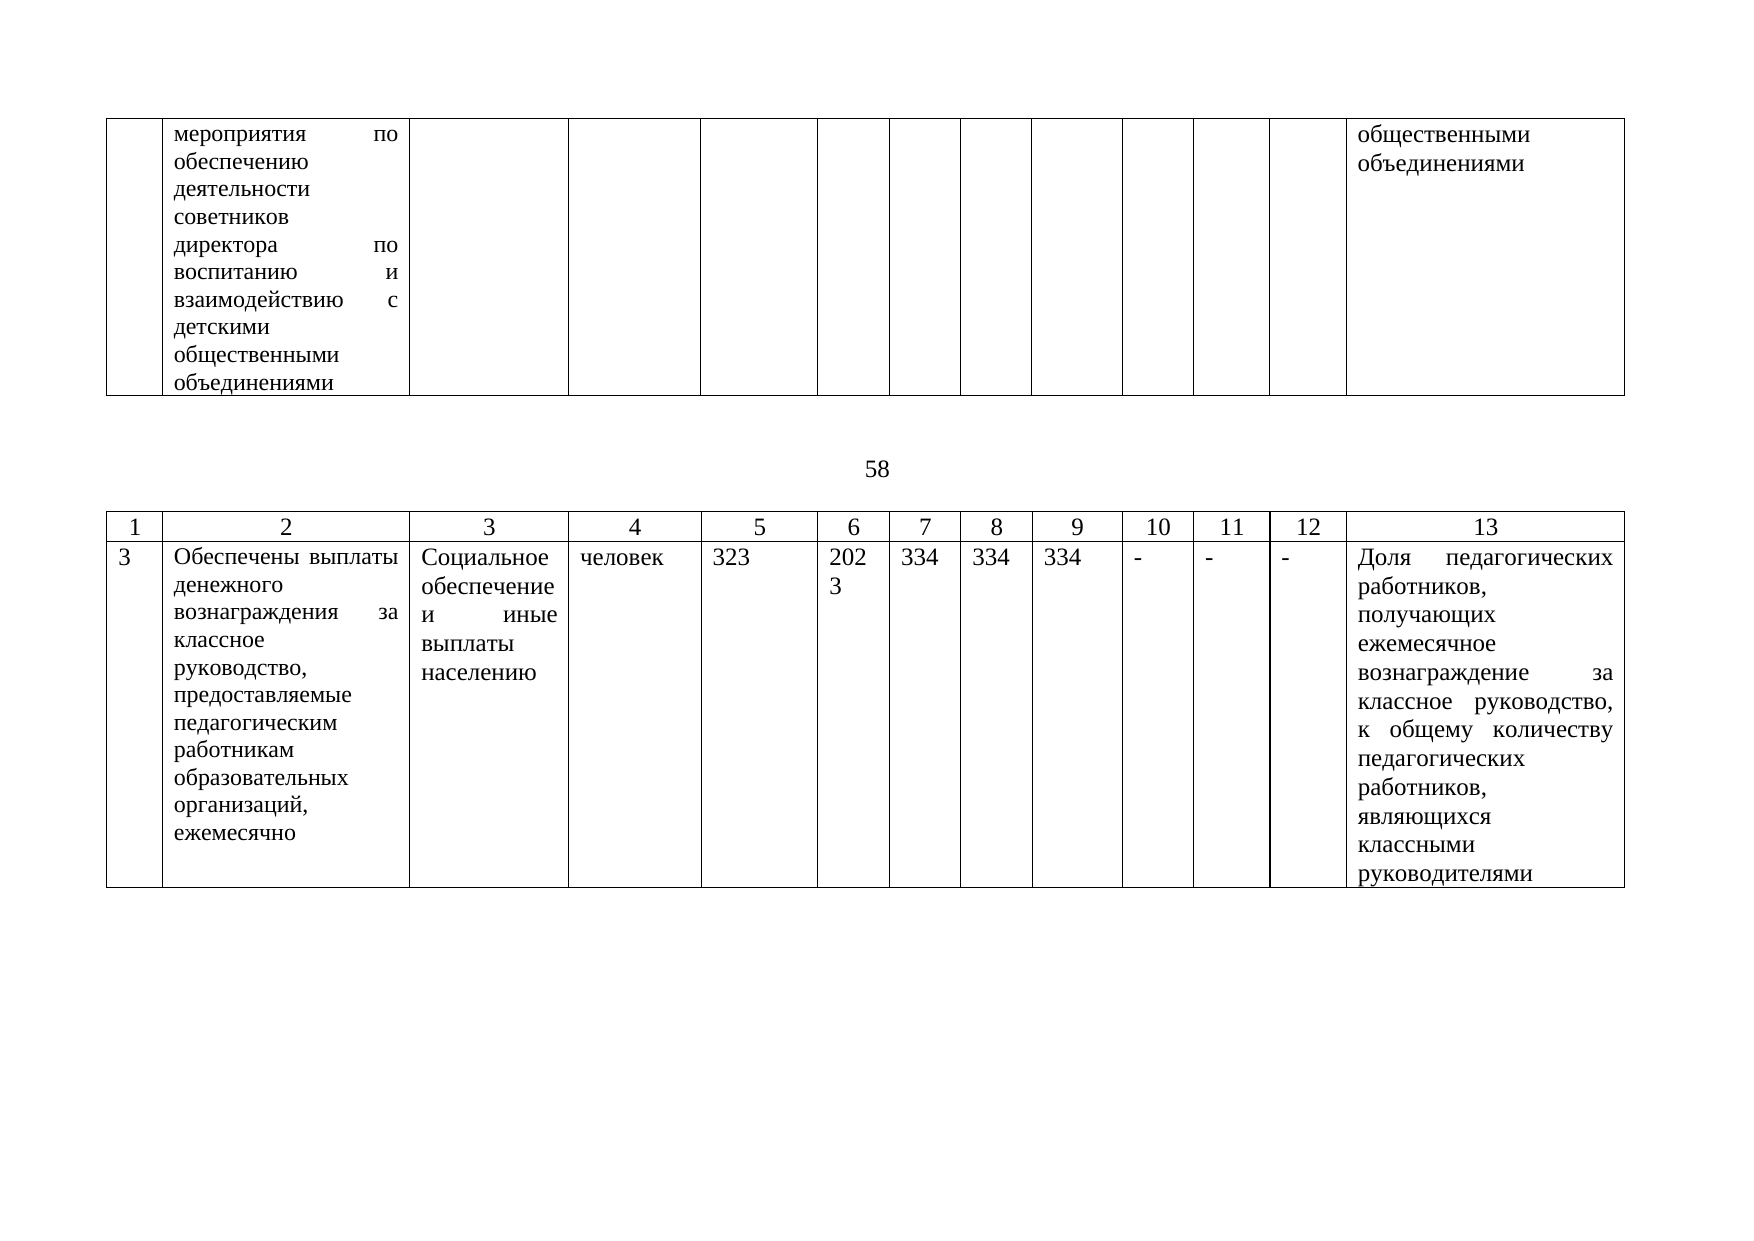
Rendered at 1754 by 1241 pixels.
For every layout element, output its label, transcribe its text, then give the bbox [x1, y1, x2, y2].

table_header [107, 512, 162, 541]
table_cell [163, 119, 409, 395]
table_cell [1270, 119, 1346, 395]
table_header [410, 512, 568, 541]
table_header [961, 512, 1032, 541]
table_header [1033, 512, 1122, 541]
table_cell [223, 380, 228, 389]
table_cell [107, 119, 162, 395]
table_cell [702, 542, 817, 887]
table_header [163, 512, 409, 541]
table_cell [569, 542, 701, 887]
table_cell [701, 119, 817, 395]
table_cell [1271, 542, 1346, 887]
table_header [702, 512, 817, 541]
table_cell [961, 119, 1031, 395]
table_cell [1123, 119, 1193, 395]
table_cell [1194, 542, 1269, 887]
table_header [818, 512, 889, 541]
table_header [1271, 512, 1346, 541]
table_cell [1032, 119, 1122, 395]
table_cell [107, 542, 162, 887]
text 58 [118, 454, 1636, 482]
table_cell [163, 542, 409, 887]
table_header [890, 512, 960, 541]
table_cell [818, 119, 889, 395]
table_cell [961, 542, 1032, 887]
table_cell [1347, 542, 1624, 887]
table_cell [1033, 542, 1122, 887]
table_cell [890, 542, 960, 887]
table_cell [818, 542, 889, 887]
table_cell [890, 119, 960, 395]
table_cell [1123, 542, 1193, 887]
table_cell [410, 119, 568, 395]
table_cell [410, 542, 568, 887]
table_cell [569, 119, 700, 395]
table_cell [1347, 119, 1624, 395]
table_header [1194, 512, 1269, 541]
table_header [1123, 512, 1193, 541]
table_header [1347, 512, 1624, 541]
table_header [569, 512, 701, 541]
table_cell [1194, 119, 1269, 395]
